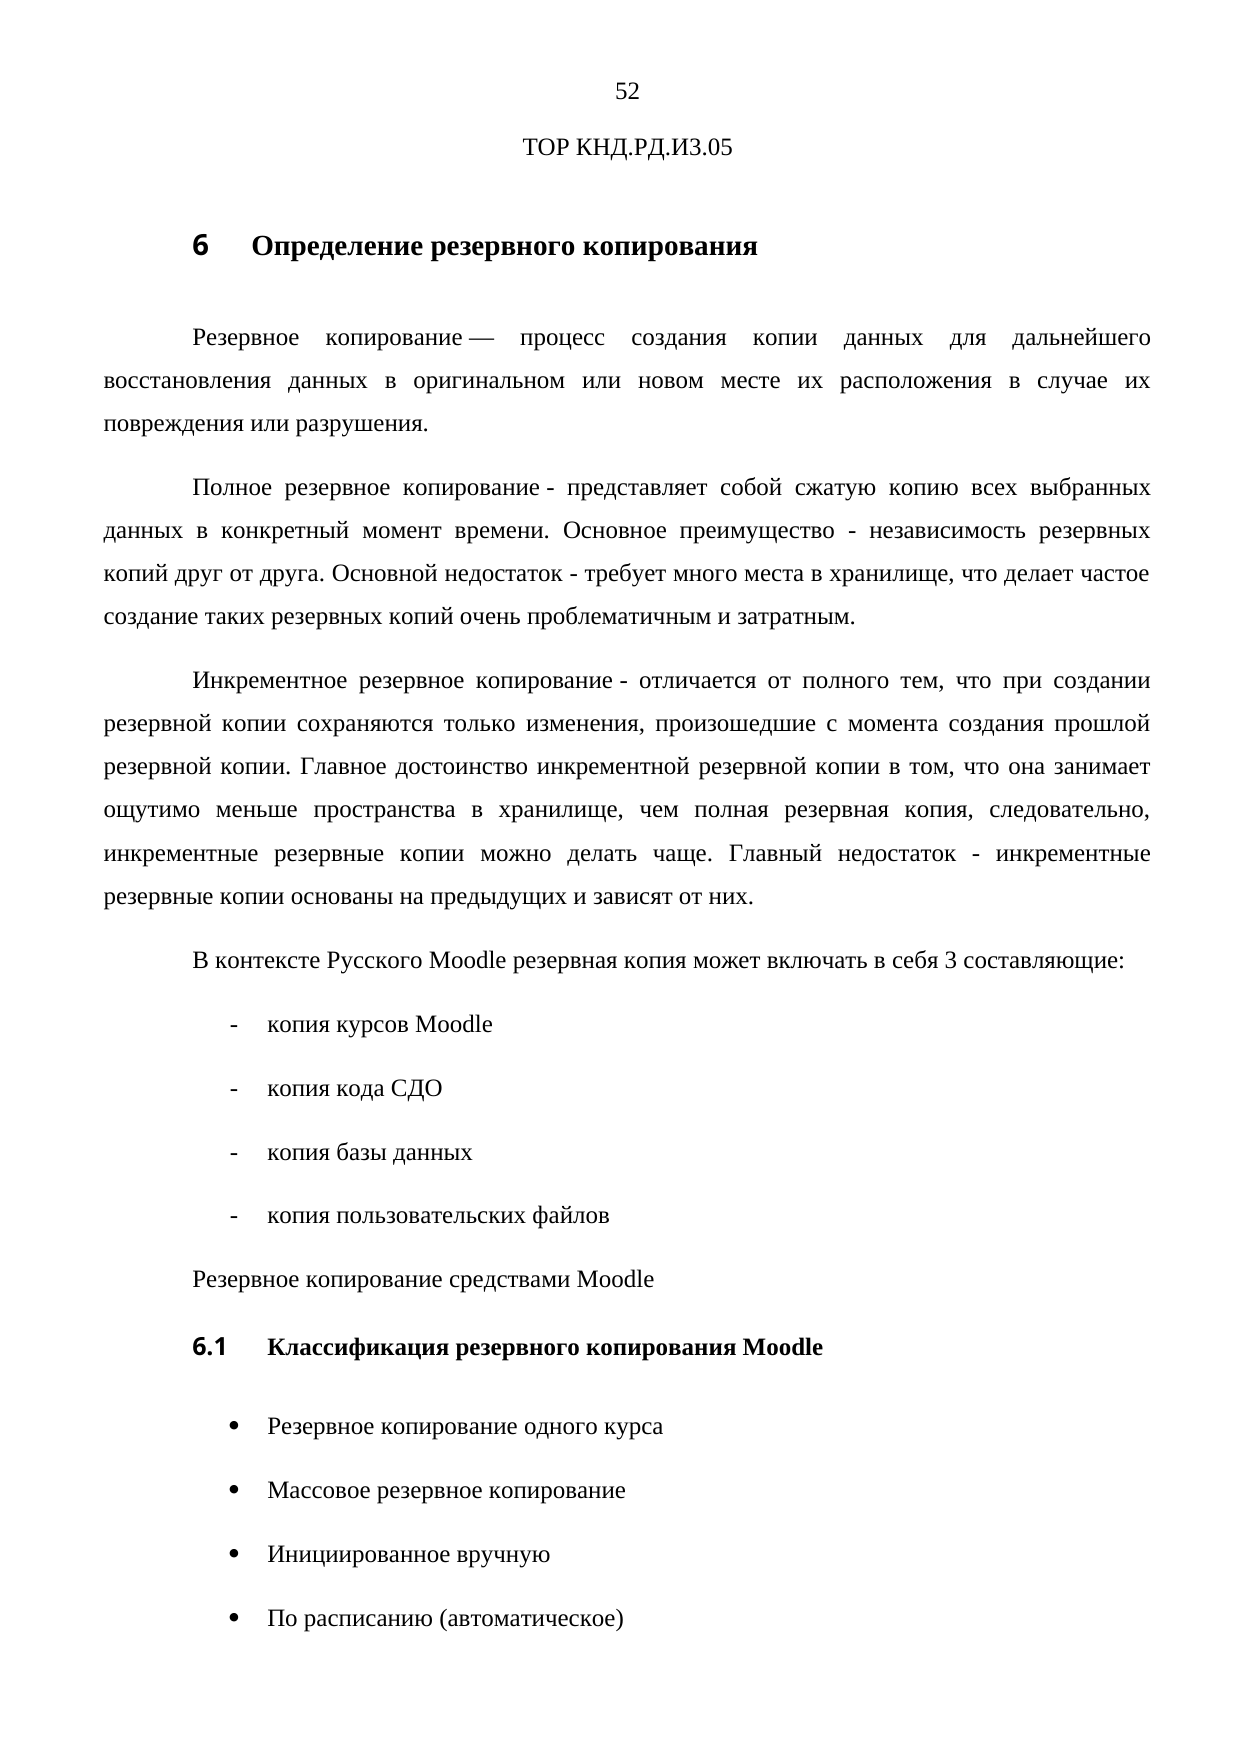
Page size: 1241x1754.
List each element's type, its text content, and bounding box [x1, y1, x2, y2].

text Полное резервное копирование - представляет собой сжатую копию всех выбранных данных в конкретный момент времени. Основное преимущество - независимость резервных копий друг от друга. Основной недостаток - требует много места в хранилище, что делает частое создание таких резервных копий очень проблематичным и затратным. [103, 472, 1152, 630]
list копия курсов Moodle [229, 1009, 1152, 1037]
text Инкрементное резервное копирование - отличается от полного тем, что при создании резервной копии сохраняются только изменения, произошедшие с момента создания прошлой резервной копии. Главное достоинство инкрементной резервной копии в том, что она занимает ощутимо меньше пространства в хранилище, чем полная резервная копия, следовательно, инкрементные резервные копии можно делать чаще. Главный недостаток - инкрементные резервные копии основаны на предыдущих и зависят от них. [103, 665, 1152, 909]
list Резервное копирование одного курса [229, 1411, 1152, 1439]
subtitle Классификация резервного копирования Moodle [192, 1328, 1152, 1362]
text Резервное копирование — процесс создания копии данных для дальнейшего восстановления данных в оригинальном или новом месте их расположения в случае их повреждения или разрушения. [103, 322, 1152, 437]
text Резервное копирование средствами Moodle [103, 1264, 1152, 1293]
list По расписанию (автоматическое) [229, 1603, 1152, 1631]
list копия кода СДО [229, 1073, 1152, 1101]
subtitle Определение резервного копирования [192, 224, 1152, 264]
list копия пользовательских файлов [229, 1201, 1152, 1229]
list Массовое резервное копирование [229, 1475, 1152, 1503]
text В контексте Русского Moodle резервная копия может включать в себя 3 составляющие: [103, 945, 1152, 973]
list копия базы данных [229, 1137, 1152, 1165]
list Инициированное вручную [229, 1539, 1152, 1567]
